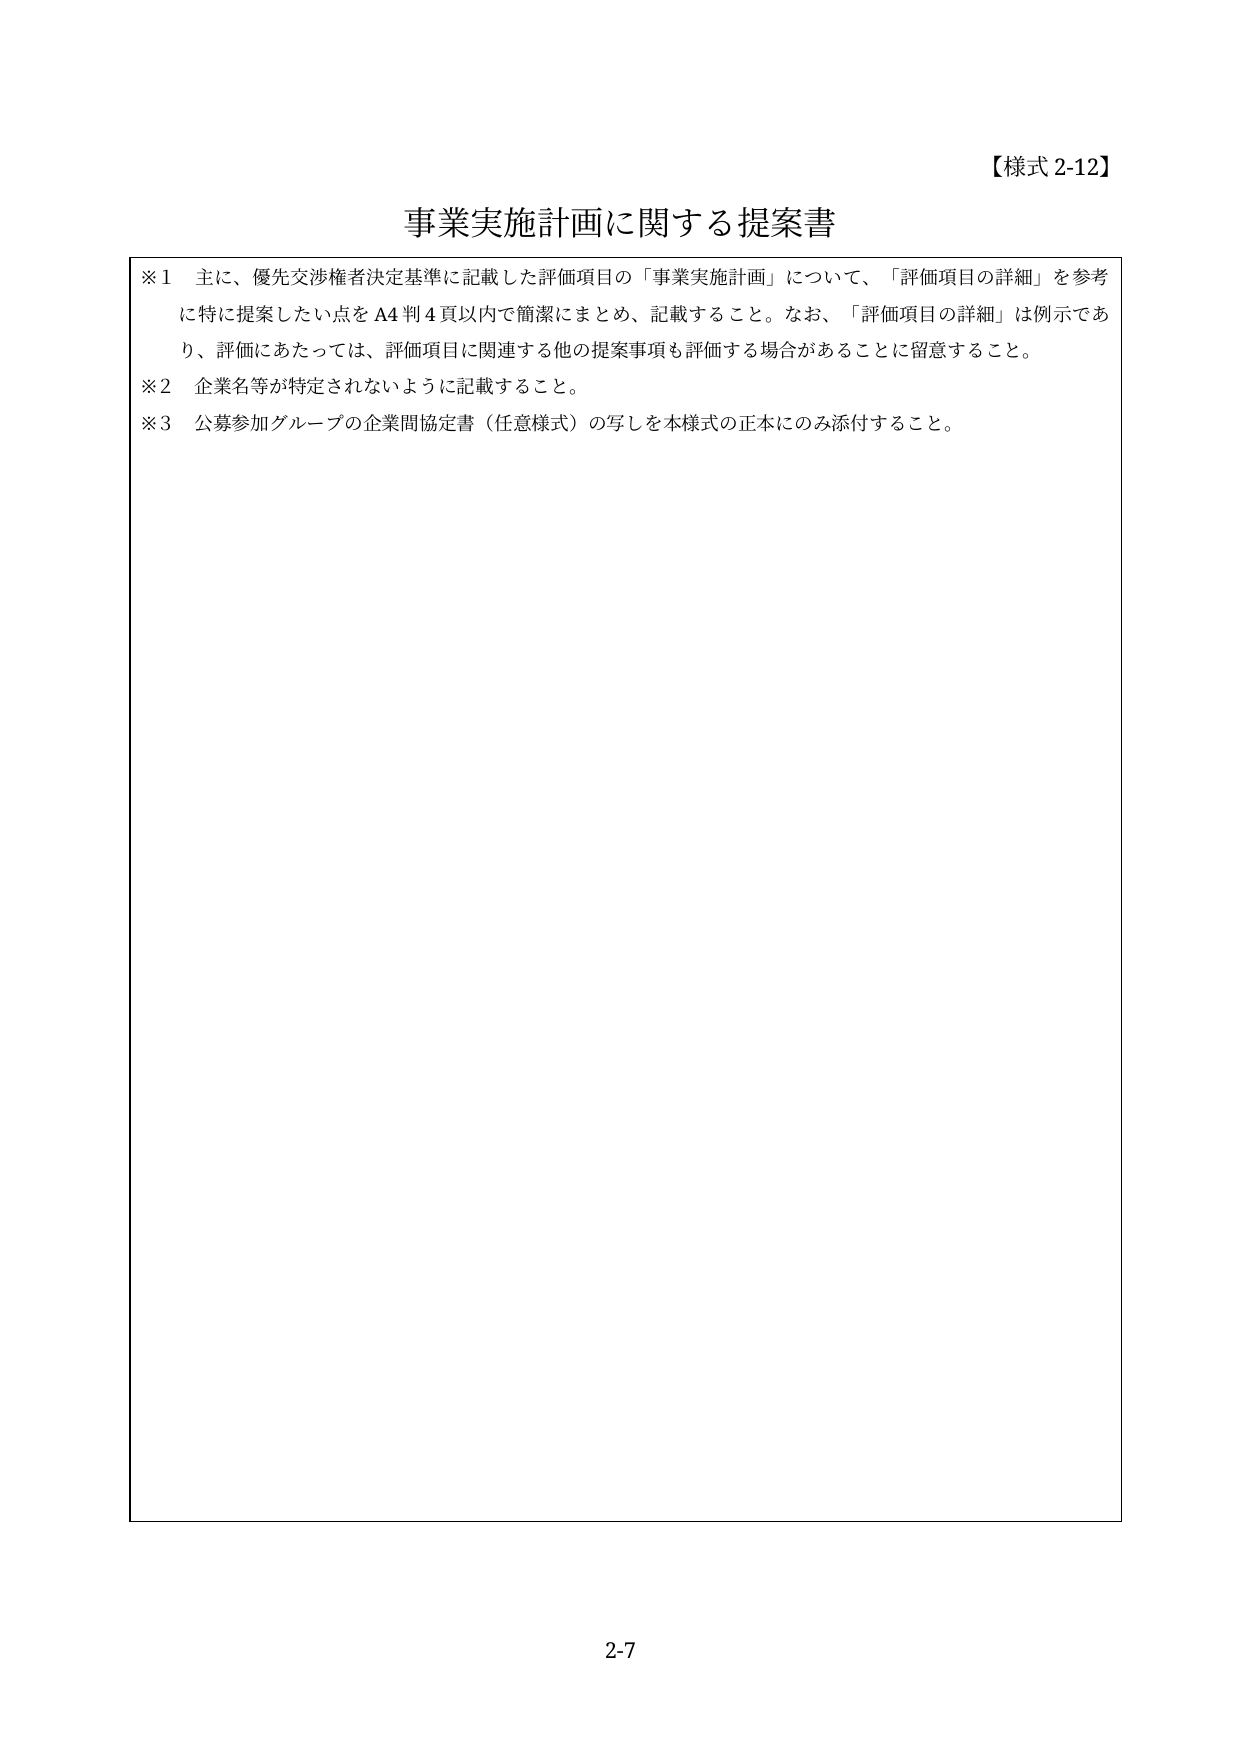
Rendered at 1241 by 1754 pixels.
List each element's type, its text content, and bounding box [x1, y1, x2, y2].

text 【様式2-12】 [118, 148, 1122, 184]
title 事業実施計画に関する提案書 [118, 184, 1122, 257]
table_header ※１ 主に、優先交渉権者決定基準に記載した評価項目の「事業実施計画」について、「評価項目の詳細」を参考に特に提案したい点をA4判4頁以内で簡潔にまとめ、記載すること。なお、「評価項目の詳細」は例示であり、評価にあたっては、評価項目に関連する他の提案事項も評価する場合があることに留意すること。 ※２ 企業名等が特定されないように記載すること。 ※３ 公募参加グループの企業間協定書（任意様式）の写しを本様式の正本にのみ添付すること。 [131, 258, 1121, 1521]
